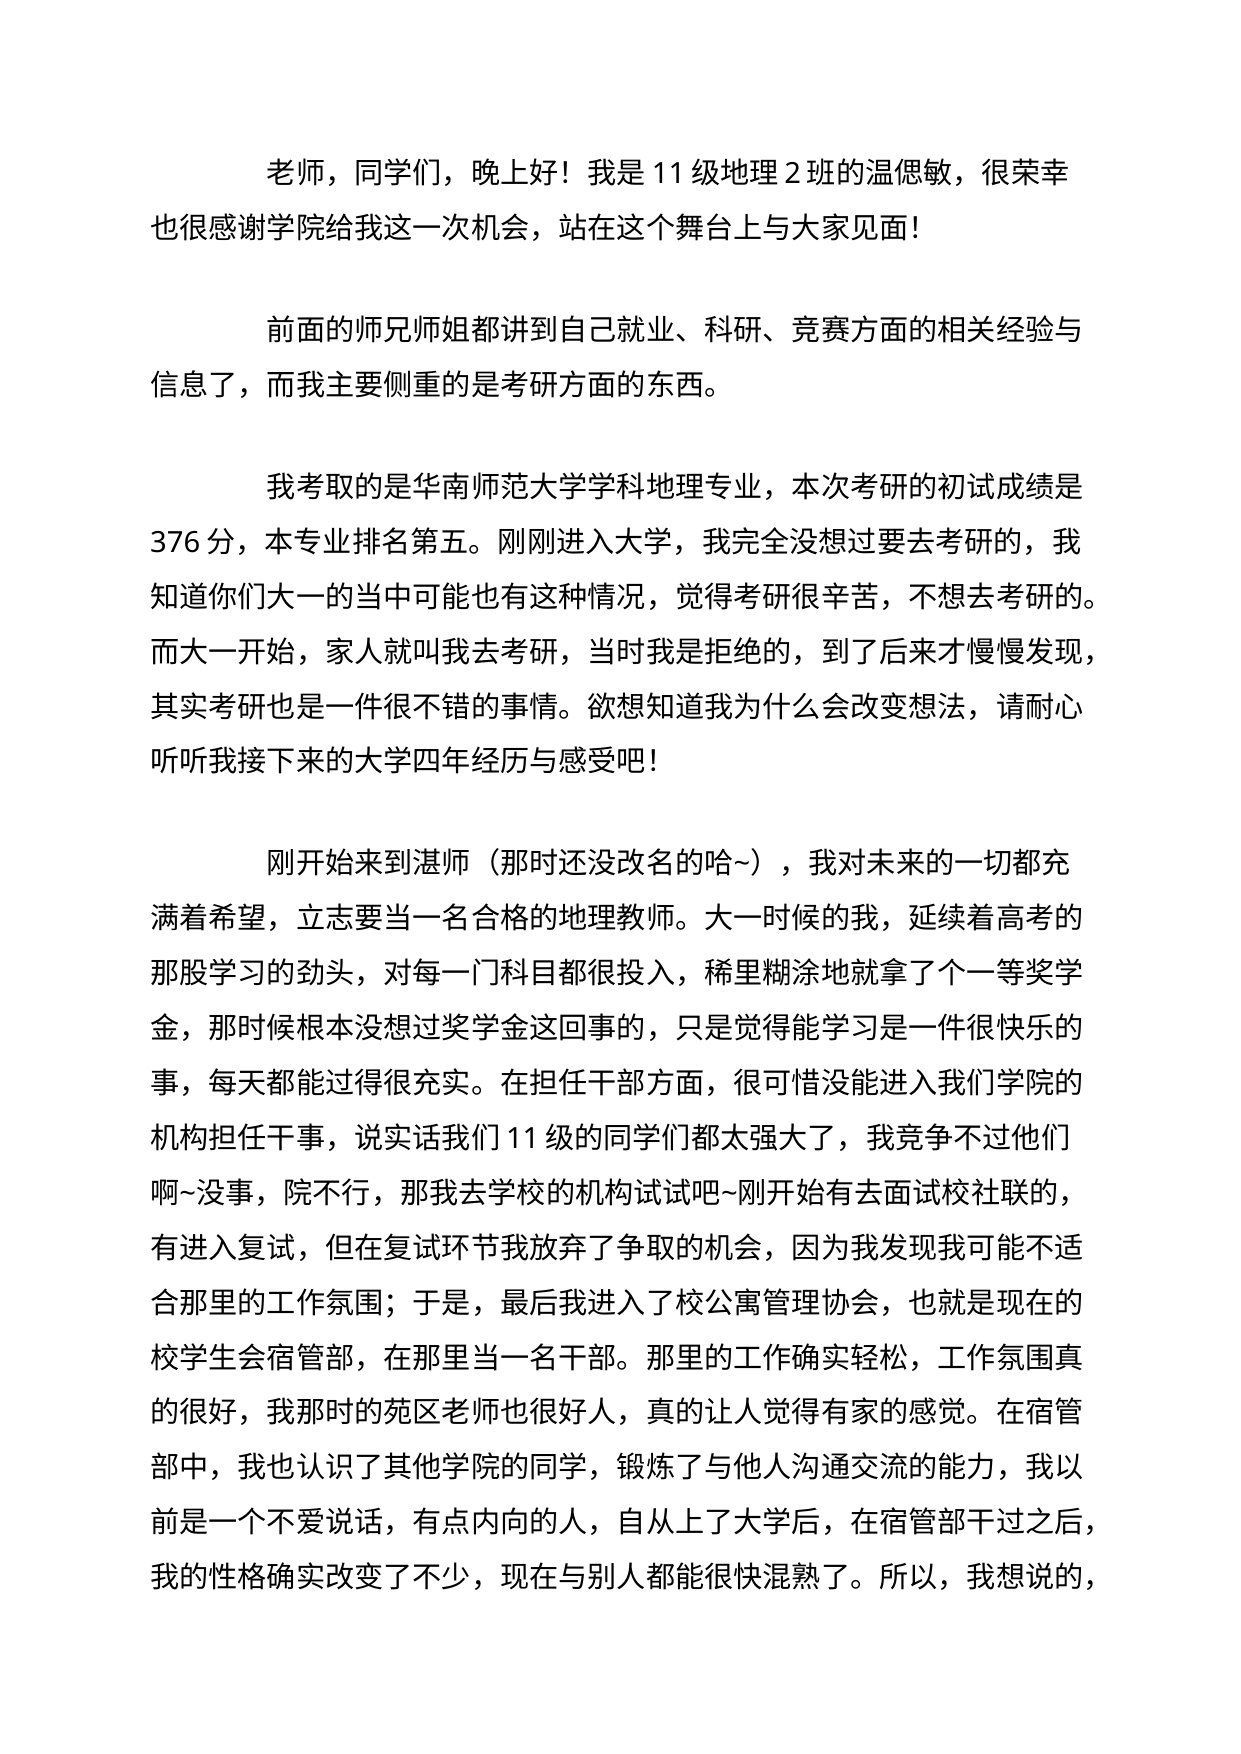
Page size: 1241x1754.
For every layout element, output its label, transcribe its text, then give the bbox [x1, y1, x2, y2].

text 老师，同学们，晚上好！我是11级地理2班的温偲敏，很荣幸也很感谢学院给我这一次机会，站在这个舞台上与大家见面！ [150, 150, 1090, 247]
text 前面的师兄师姐都讲到自己就业、科研、竞赛方面的相关经验与信息了，而我主要侧重的是考研方面的东西。 [150, 307, 1090, 404]
text 我考取的是华南师范大学学科地理专业，本次考研的初试成绩是376分，本专业排名第五。刚刚进入大学，我完全没想过要去考研的，我知道你们大一的当中可能也有这种情况，觉得考研很辛苦，不想去考研的。而大一开始，家人就叫我去考研，当时我是拒绝的，到了后来才慢慢发现，其实考研也是一件很不错的事情。欲想知道我为什么会改变想法，请耐心听听我接下来的大学四年经历与感受吧！ [150, 463, 1090, 780]
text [150, 840, 1090, 1596]
